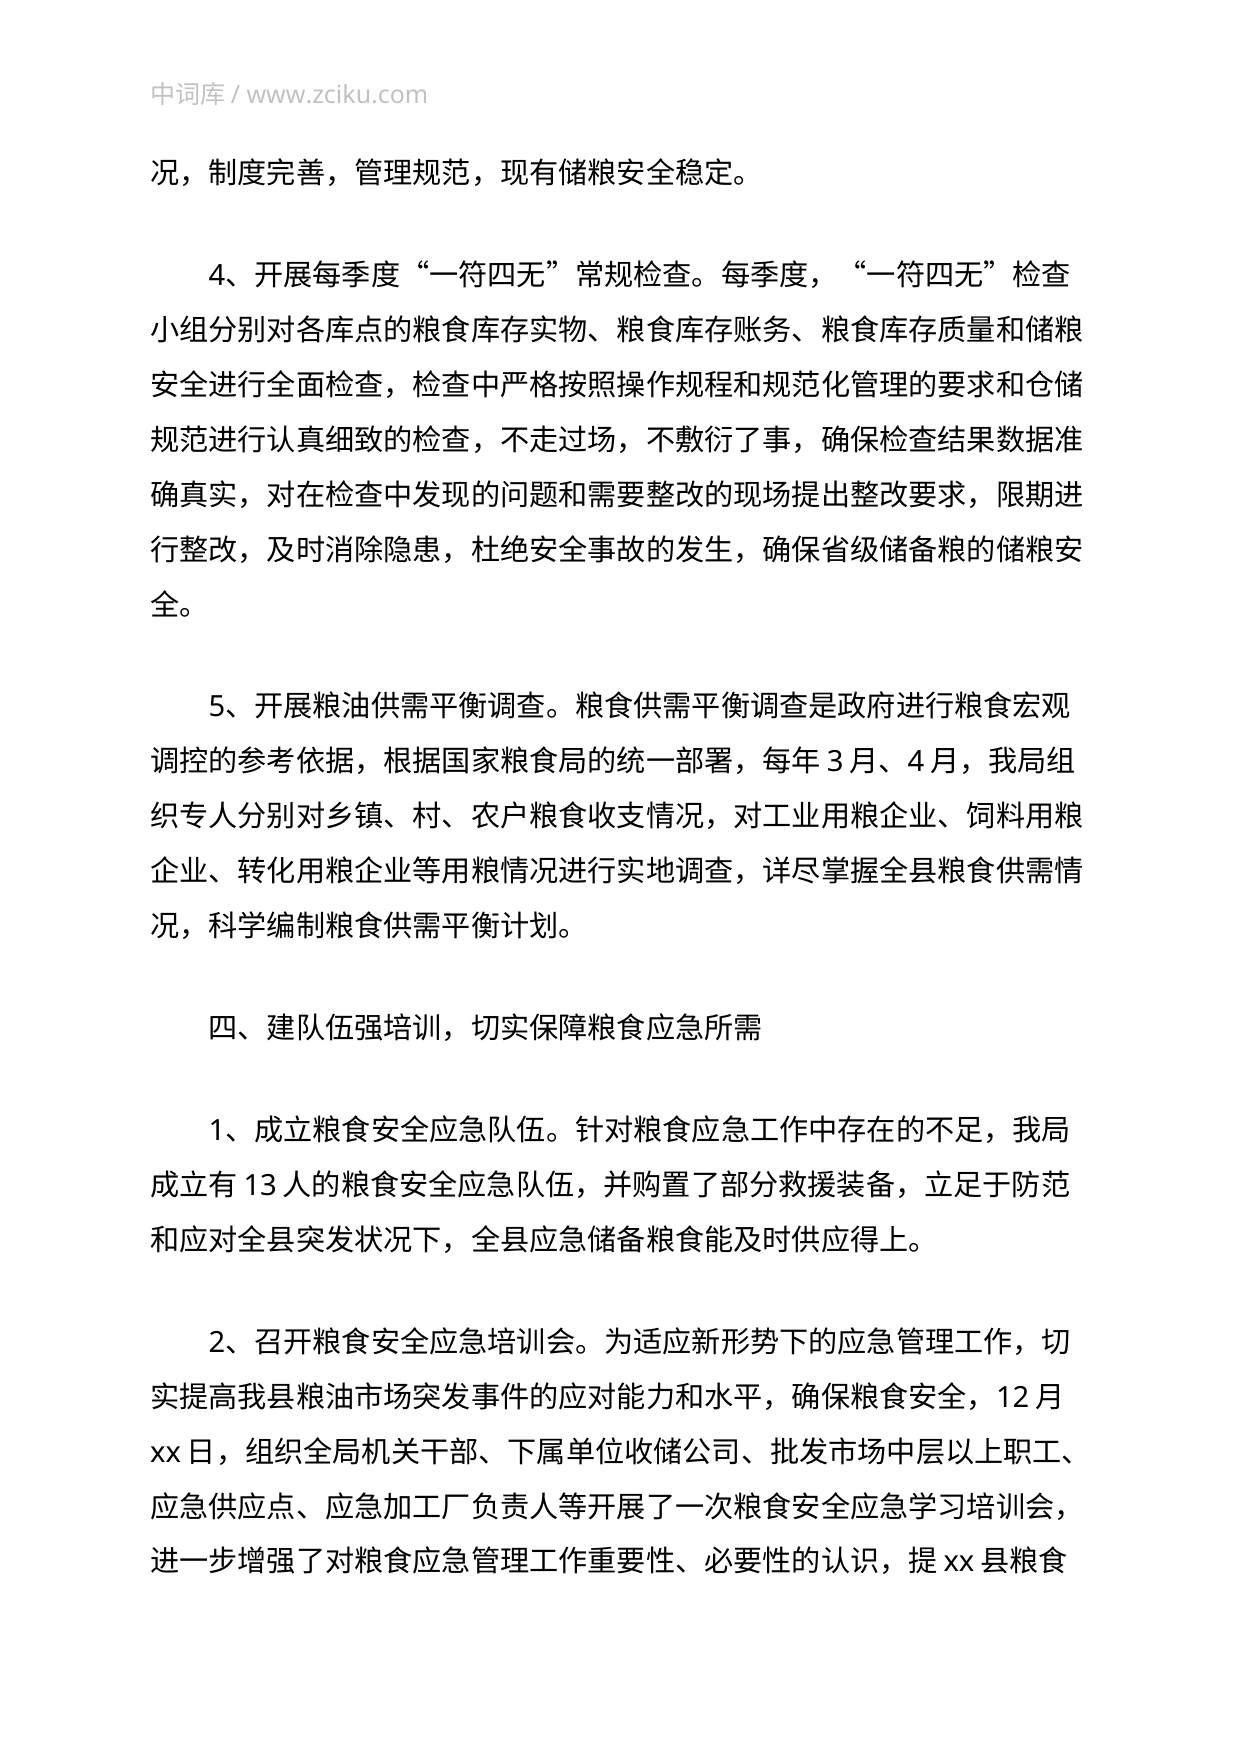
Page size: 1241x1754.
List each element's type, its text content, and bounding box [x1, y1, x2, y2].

text 5、开展粮油供需平衡调查。粮食供需平衡调查是政府进行粮食宏观调控的参考依据，根据国家粮食局的统一部署，每年3月、4月，我局组织专人分别对乡镇、村、农户粮食收支情况，对工业用粮企业、饲料用粮企业、转化用粮企业等用粮情况进行实地调查，详尽掌握全县粮食供需情况，科学编制粮食供需平衡计划。 [150, 683, 1090, 945]
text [150, 150, 1090, 192]
text 4、开展每季度“一符四无”常规检查。每季度，“一符四无”检查小组分别对各库点的粮食库存实物、粮食库存账务、粮食库存质量和储粮安全进行全面检查，检查中严格按照操作规程和规范化管理的要求和仓储规范进行认真细致的检查，不走过场，不敷衍了事，确保检查结果数据准确真实，对在检查中发现的问题和需要整改的现场提出整改要求，限期进行整改，及时消除隐患，杜绝安全事故的发生，确保省级储备粮的储粮安全。 [150, 252, 1090, 623]
text 四、建队伍强培训，切实保障粮食应急所需 [150, 1004, 1090, 1047]
text 1、成立粮食安全应急队伍。针对粮食应急工作中存在的不足，我局成立有13人的粮食安全应急队伍，并购置了部分救援装备，立足于防范和应对全县突发状况下，全县应急储备粮食能及时供应得上。 [150, 1106, 1090, 1259]
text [150, 1318, 1090, 1580]
